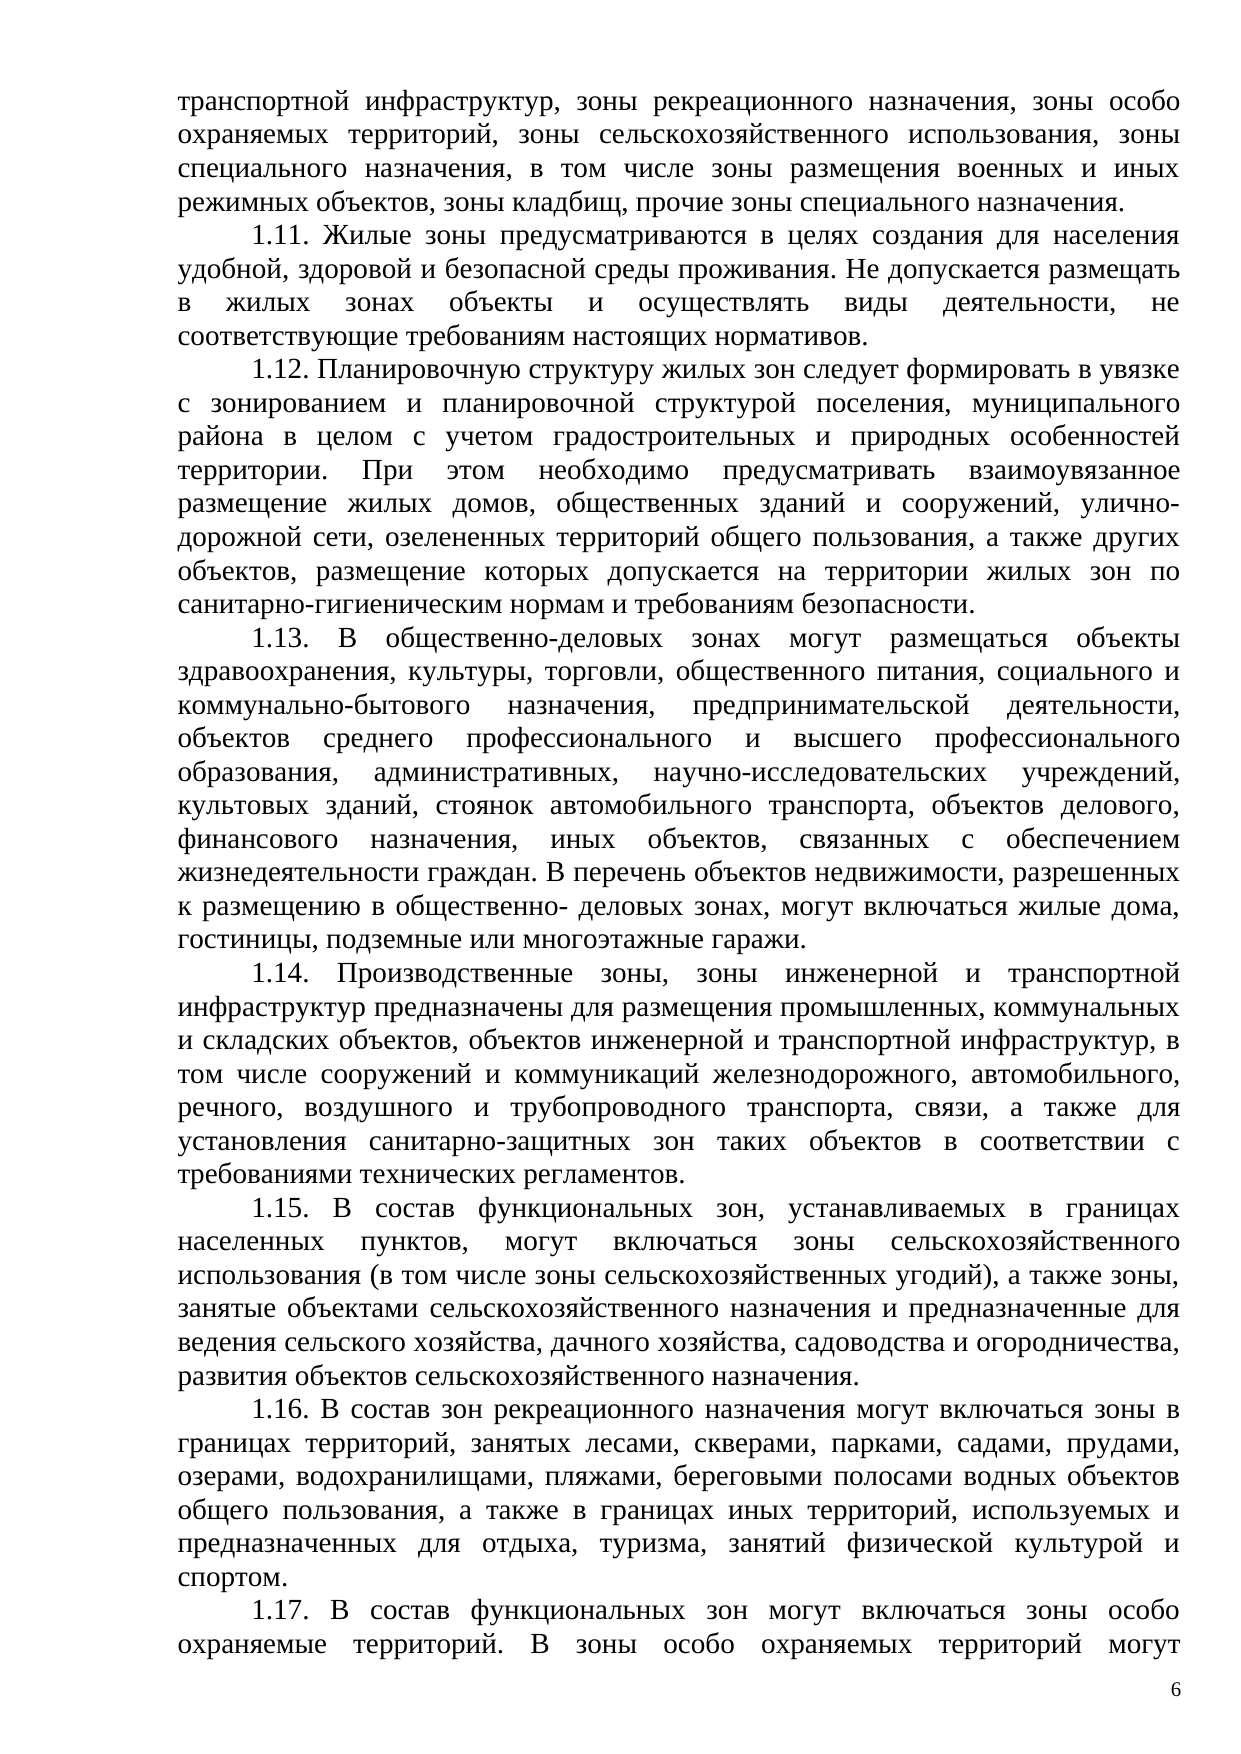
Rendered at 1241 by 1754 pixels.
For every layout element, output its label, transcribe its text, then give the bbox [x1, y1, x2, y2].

text 1.11. Жилые зоны предусматриваются в целях создания для населения удобной, здоровой и безопасной среды проживания. Не допускается размещать в жилых зонах объекты и осуществлять виды деятельности, не соответствующие требованиям настоящих нормативов. [177, 217, 1181, 351]
text 1.12. Планировочную структуру жилых зон следует формировать в увязке с зонированием и планировочной структурой поселения, муниципального района в целом с учетом градостроительных и природных особенностей территории. При этом необходимо предусматривать взаимоувязанное размещение жилых домов, общественных зданий и сооружений, улично-дорожной сети, озелененных территорий общего пользования, а также других объектов, размещение которых допускается на территории жилых зон по санитарно-гигиеническим нормам и требованиям безопасности. [177, 351, 1181, 620]
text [177, 1592, 1181, 1659]
text 1.13. В общественно-деловых зонах могут размещаться объекты здравоохранения, культуры, торговли, общественного питания, социального и коммунально-бытового назначения, предпринимательской деятельности, объектов среднего профессионального и высшего профессионального образования, административных, научно-исследовательских учреждений, культовых зданий, стоянок автомобильного транспорта, объектов делового, финансового назначения, иных объектов, связанных с обеспечением жизнедеятельности граждан. В перечень объектов недвижимости, разрешенных к размещению в общественно- деловых зонах, могут включаться жилые дома, гостиницы, подземные или многоэтажные гаражи. [177, 620, 1181, 955]
text 1.16. В состав зон рекреационного назначения могут включаться зоны в границах территорий, занятых лесами, скверами, парками, садами, прудами, озерами, водохранилищами, пляжами, береговыми полосами водных объектов общего пользования, а также в границах иных территорий, используемых и предназначенных для отдыха, туризма, занятий физической культурой и спортом. [177, 1391, 1181, 1592]
text 1.15. В состав функциональных зон, устанавливаемых в границах населенных пунктов, могут включаться зоны сельскохозяйственного использования (в том числе зоны сельскохозяйственных угодий), а также зоны, занятые объектами сельскохозяйственного назначения и предназначенные для ведения сельского хозяйства, дачного хозяйства, садоводства и огородничества, развития объектов сельскохозяйственного назначения. [177, 1190, 1181, 1391]
text 1.14. Производственные зоны, зоны инженерной и транспортной инфраструктур предназначены для размещения промышленных, коммунальных и складских объектов, объектов инженерной и транспортной инфраструктур, в том числе сооружений и коммуникаций железнодорожного, автомобильного, речного, воздушного и трубопроводного транспорта, связи, а также для установления санитарно-защитных зон таких объектов в соответствии с требованиями технических регламентов. [177, 955, 1181, 1190]
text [177, 83, 1181, 217]
